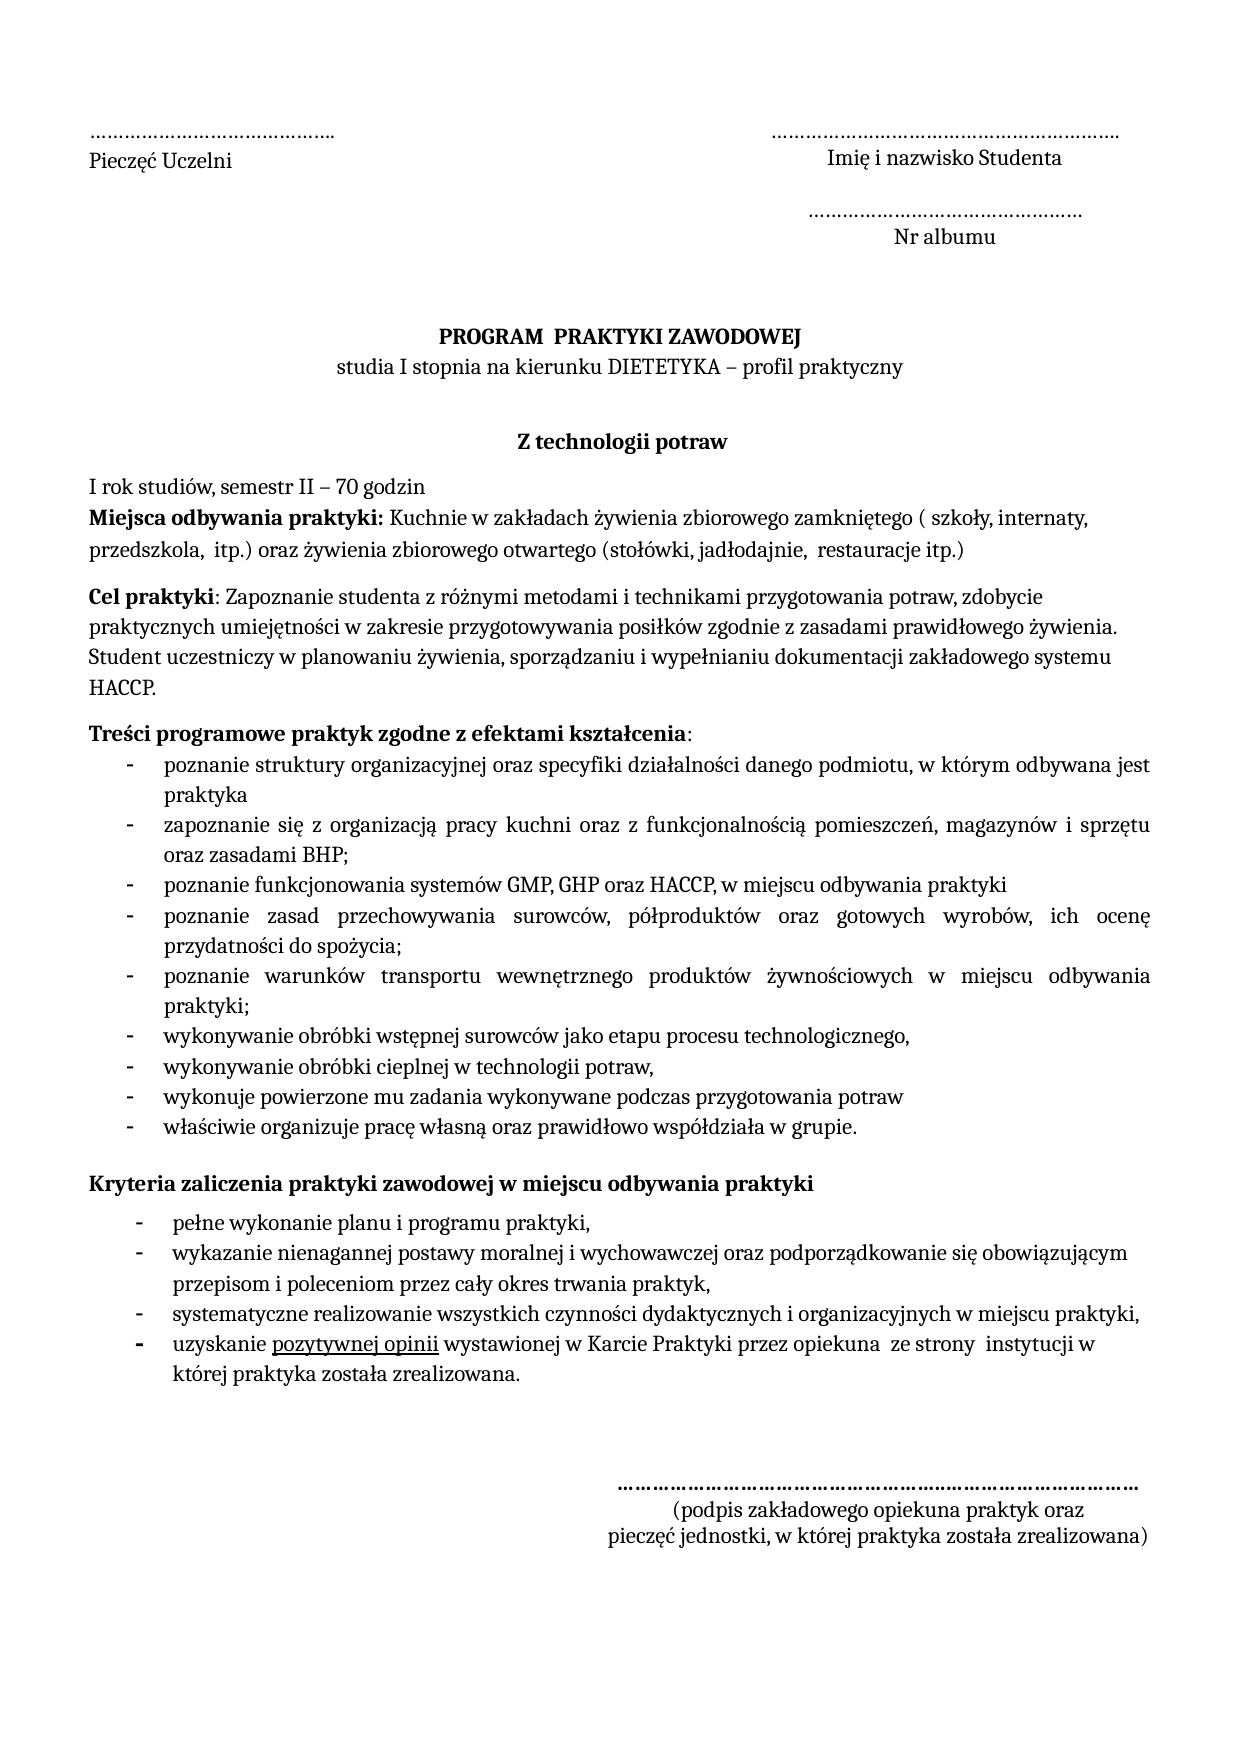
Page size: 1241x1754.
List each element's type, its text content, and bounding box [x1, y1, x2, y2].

list wykazanie nienagannej postawy moralnej i wychowawczej oraz podporządkowanie się obowiązującym przepisom i poleceniom przez cały okres trwania praktyk, [135, 1240, 1152, 1297]
text I rok studiów, semestr II – 70 godzin [89, 474, 1152, 500]
text Treści programowe praktyk zgodne z efektami kształcenia: [89, 721, 1152, 747]
list poznanie zasad przechowywania surowców, półproduktów oraz gotowych wyrobów, ich ocenę przydatności do spożycia; [126, 902, 1152, 959]
list poznanie struktury organizacyjnej oraz specyfiki działalności danego podmiotu, w którym odbywana jest praktyka [126, 751, 1152, 808]
list pełne wykonanie planu i programu praktyki, [135, 1210, 1152, 1236]
list właściwie organizuje pracę własną oraz prawidłowo współdziała w grupie. [126, 1114, 1152, 1140]
text Z technologii potraw [89, 429, 1152, 455]
list uzyskanie pozytywnej opinii wystawionej w Karcie Praktyki przez opiekuna ze strony instytucji w której praktyka została zrealizowana. [135, 1331, 1152, 1387]
text Miejsca odbywania praktyki: Kuchnie w zakładach żywienia zbiorowego zamkniętego ( szkoły, internaty, przedszkola, itp.) oraz żywienia zbiorowego otwartego (stołówki, jadłodajnie, restauracje itp.) [89, 504, 1152, 563]
list systematyczne realizowanie wszystkich czynności dydaktycznych i organizacyjnych w miejscu praktyki, [135, 1301, 1152, 1327]
list wykonywanie obróbki wstępnej surowców jako etapu procesu technologicznego, [126, 1023, 1152, 1049]
text studia I stopnia na kierunku DIETETYKA – profil praktyczny [89, 354, 1152, 380]
text Cel praktyki: Zapoznanie studenta z różnymi metodami i technikami przygotowania potraw, zdobycie praktycznych umiejętności w zakresie przygotowywania posiłków zgodnie z zasadami prawidłowego żywienia. Student uczestniczy w planowaniu żywienia, sporządzaniu i wypełnianiu dokumentacji zakładowego systemu HACCP. [89, 584, 1152, 701]
text PROGRAM PRAKTYKI ZAWODOWEJ [89, 323, 1152, 350]
table_header ………………………………………………..…………………………… (podpis zakładowego opiekuna praktyk oraz pieczęć jednostki, w której praktyka została zrealizowana) [591, 1470, 1163, 1549]
list poznanie warunków transportu wewnętrznego produktów żywnościowych w miejscu odbywania praktyki; [126, 963, 1152, 1019]
text Kryteria zaliczenia praktyki zawodowej w miejscu odbywania praktyki [89, 1170, 1152, 1197]
list wykonuje powierzone mu zadania wykonywane podczas przygotowania potraw [126, 1084, 1152, 1110]
list zapoznanie się z organizacją pracy kuchni oraz z funkcjonalnością pomieszczeń, magazynów i sprzętu oraz zasadami BHP; [126, 812, 1152, 868]
list poznanie funkcjonowania systemów GMP, GHP oraz HACCP, w miejscu odbywania praktyki [126, 872, 1152, 898]
table_header ……………………………………. Pieczęć Uczelni [78, 118, 753, 250]
table_header ……………………………………………………. Imię i nazwisko Studenta ………………………………………… Nr albumu [753, 118, 1136, 250]
list wykonywanie obróbki cieplnej w technologii potraw, [126, 1053, 1152, 1080]
